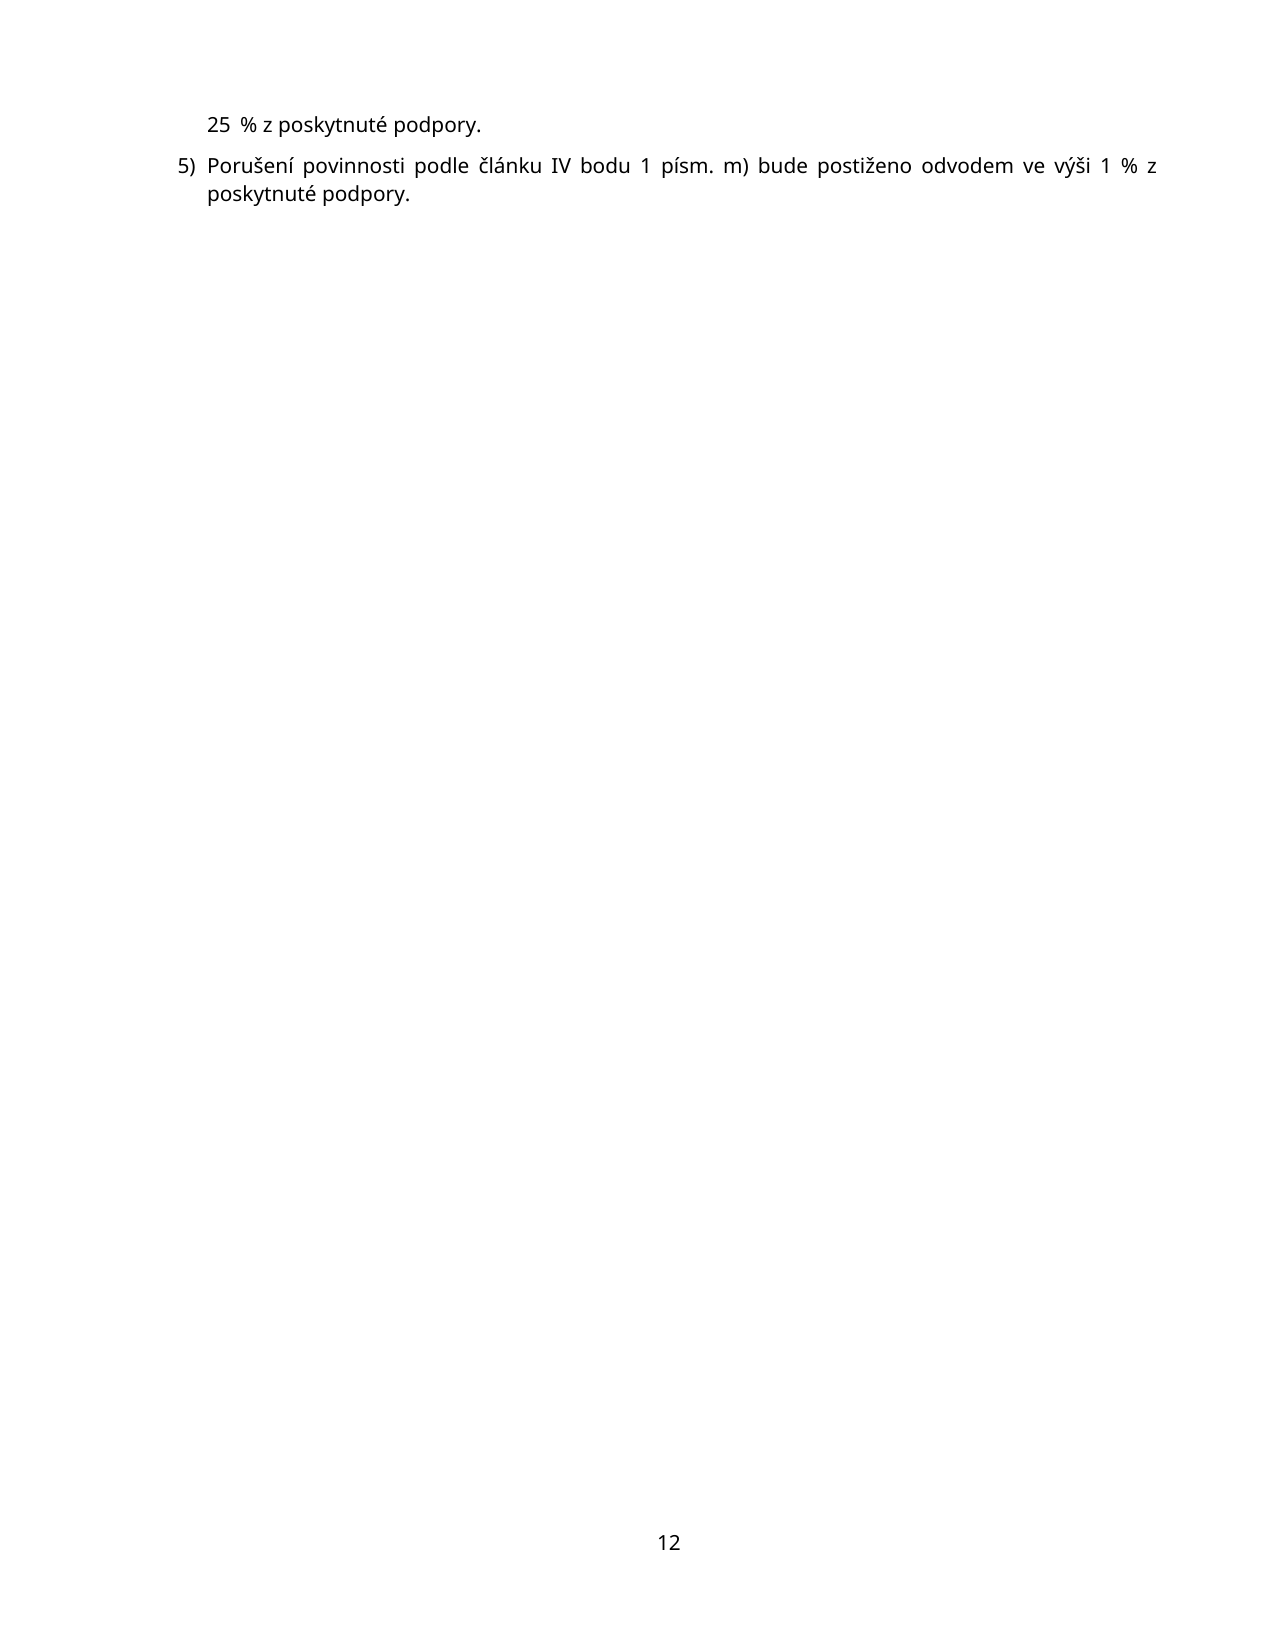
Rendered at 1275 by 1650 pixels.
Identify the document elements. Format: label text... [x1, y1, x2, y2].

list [177, 110, 1158, 139]
list Porušení povinnosti podle článku IV bodu 1 písm. m) bude postiženo odvodem ve výši 1 % z poskytnuté podpory. [177, 151, 1157, 208]
